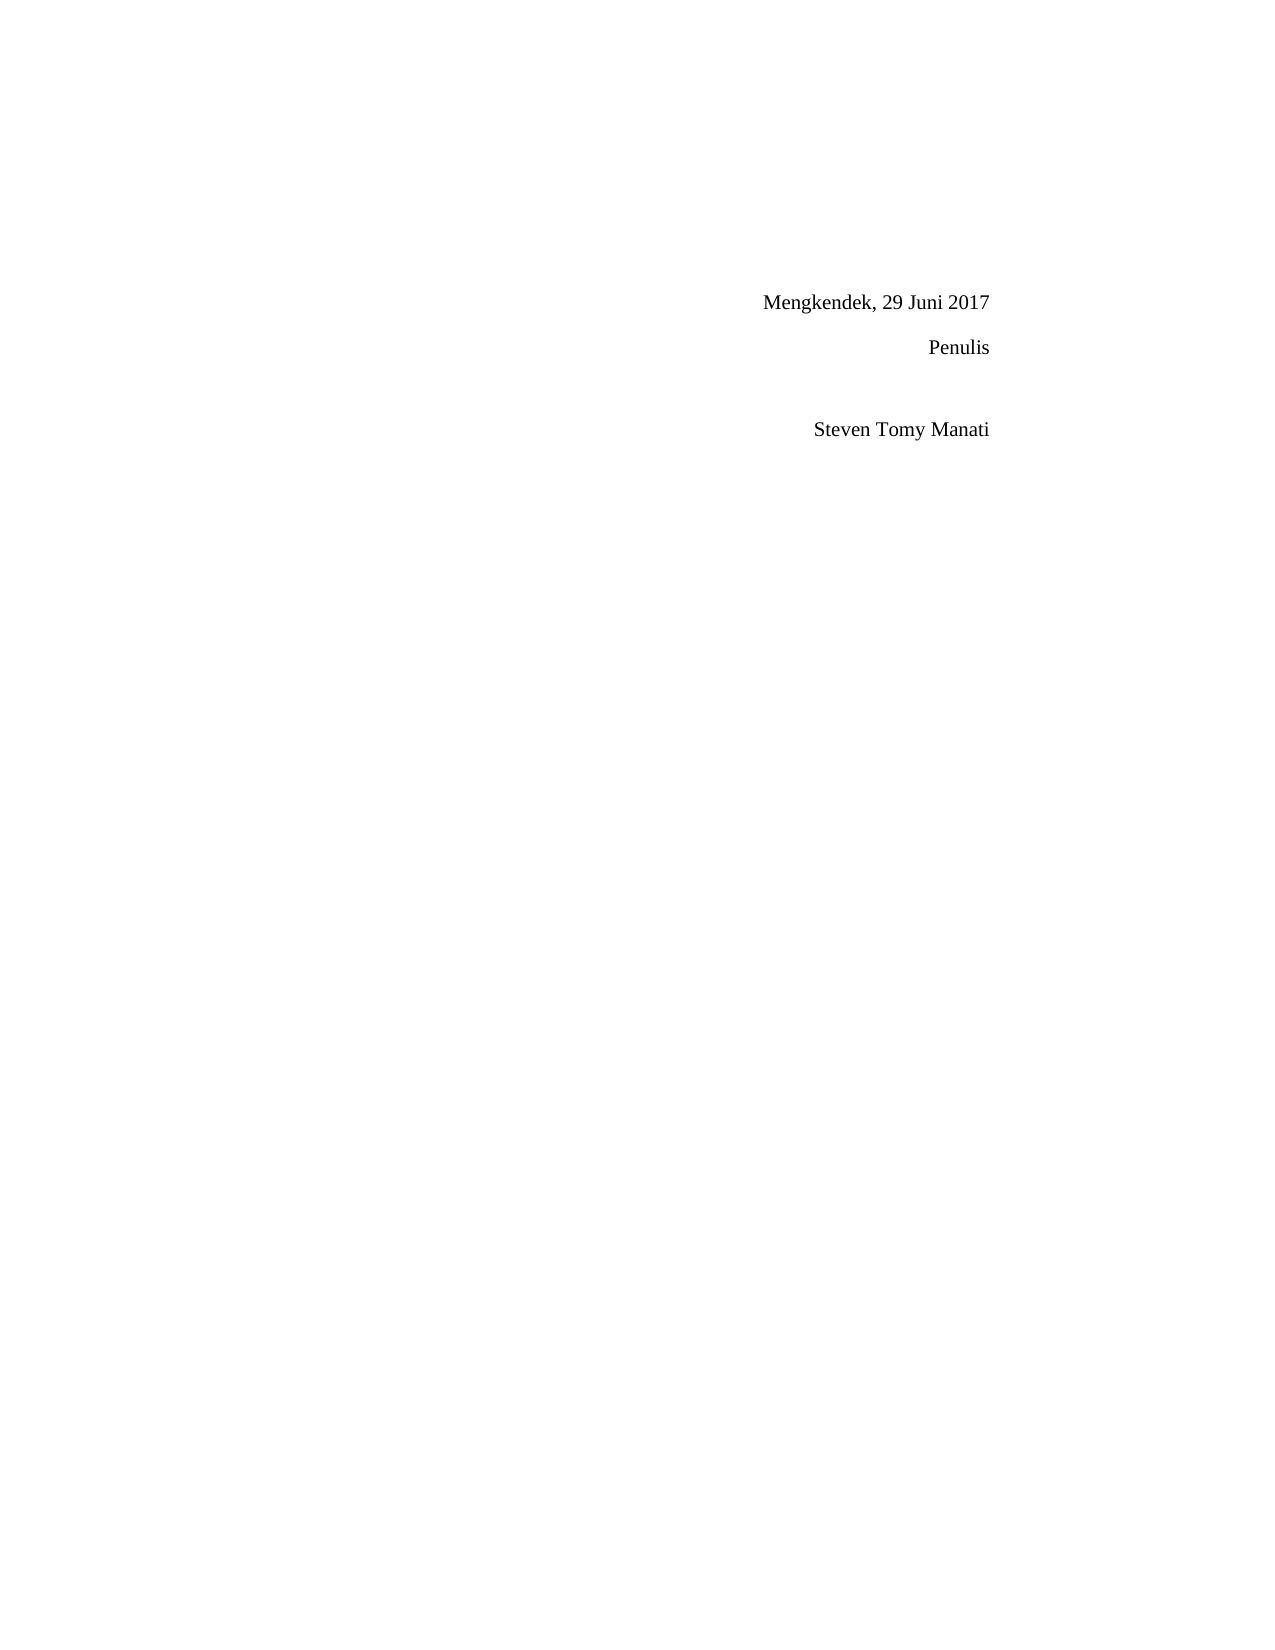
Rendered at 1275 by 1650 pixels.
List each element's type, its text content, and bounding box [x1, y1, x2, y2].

text Mengkendek, 29 Juni 2017 Penulis [762, 273, 989, 363]
text Steven Tomy Manati [341, 420, 989, 441]
